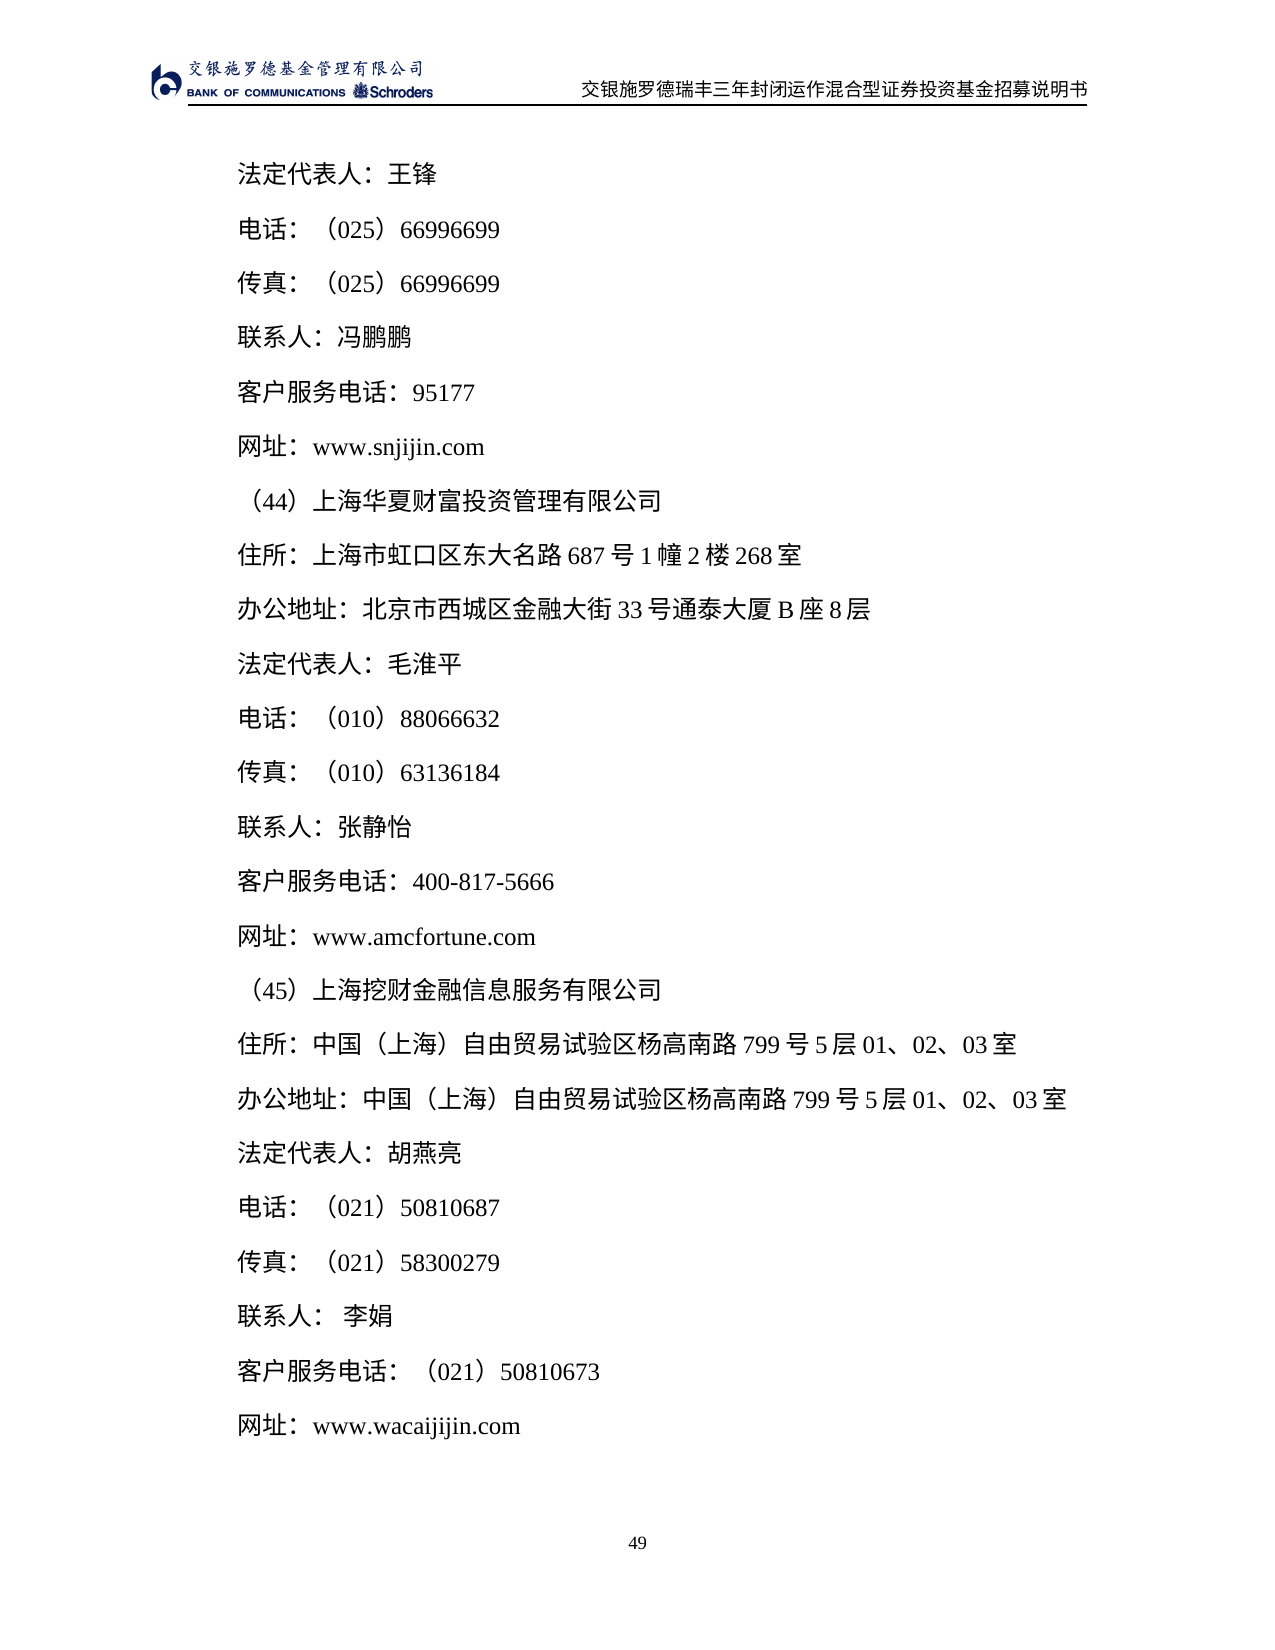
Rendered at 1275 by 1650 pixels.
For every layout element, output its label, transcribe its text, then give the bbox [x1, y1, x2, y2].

text 网址：www.amcfortune.com [187, 916, 1087, 952]
text 办公地址：北京市西城区金融大街33号通泰大厦B座8层 [187, 590, 1087, 626]
text 传真：（010）63136184 [187, 753, 1087, 789]
text 电话：（021）50810687 [187, 1188, 1087, 1224]
text 法定代表人：毛淮平 [187, 644, 1087, 680]
text 网址：www.snjijin.com [187, 427, 1087, 463]
picture [151, 61, 433, 100]
text 客户服务电话：400-817-5666 [187, 862, 1087, 898]
text （45）上海挖财金融信息服务有限公司 [187, 970, 1087, 1007]
text 住所：上海市虹口区东大名路687号1幢2楼268室 [187, 535, 1087, 572]
text （44）上海华夏财富投资管理有限公司 [187, 481, 1087, 517]
text 传真：（025）66996699 [187, 263, 1087, 300]
text 传真：（021）58300279 [187, 1242, 1087, 1278]
text 网址：www.wacaijijin.com [187, 1405, 1087, 1442]
text 法定代表人：胡燕亮 [187, 1133, 1087, 1170]
text 办公地址：中国（上海）自由贸易试验区杨高南路799号5层01、02、03室 [187, 1079, 1087, 1115]
text 法定代表人：王锋 [187, 155, 1087, 191]
text 电话：（025）66996699 [187, 209, 1087, 245]
text 联系人：冯鹏鹏 [187, 318, 1087, 354]
text 联系人：张静怡 [187, 807, 1087, 843]
text 联系人： 李娟 [187, 1297, 1087, 1333]
text 客户服务电话：（021）50810673 [187, 1351, 1087, 1387]
text 客户服务电话：95177 [187, 372, 1087, 408]
text 住所：中国（上海）自由贸易试验区杨高南路799号5层01、02、03室 [187, 1025, 1087, 1061]
text 电话：（010）88066632 [187, 698, 1087, 735]
